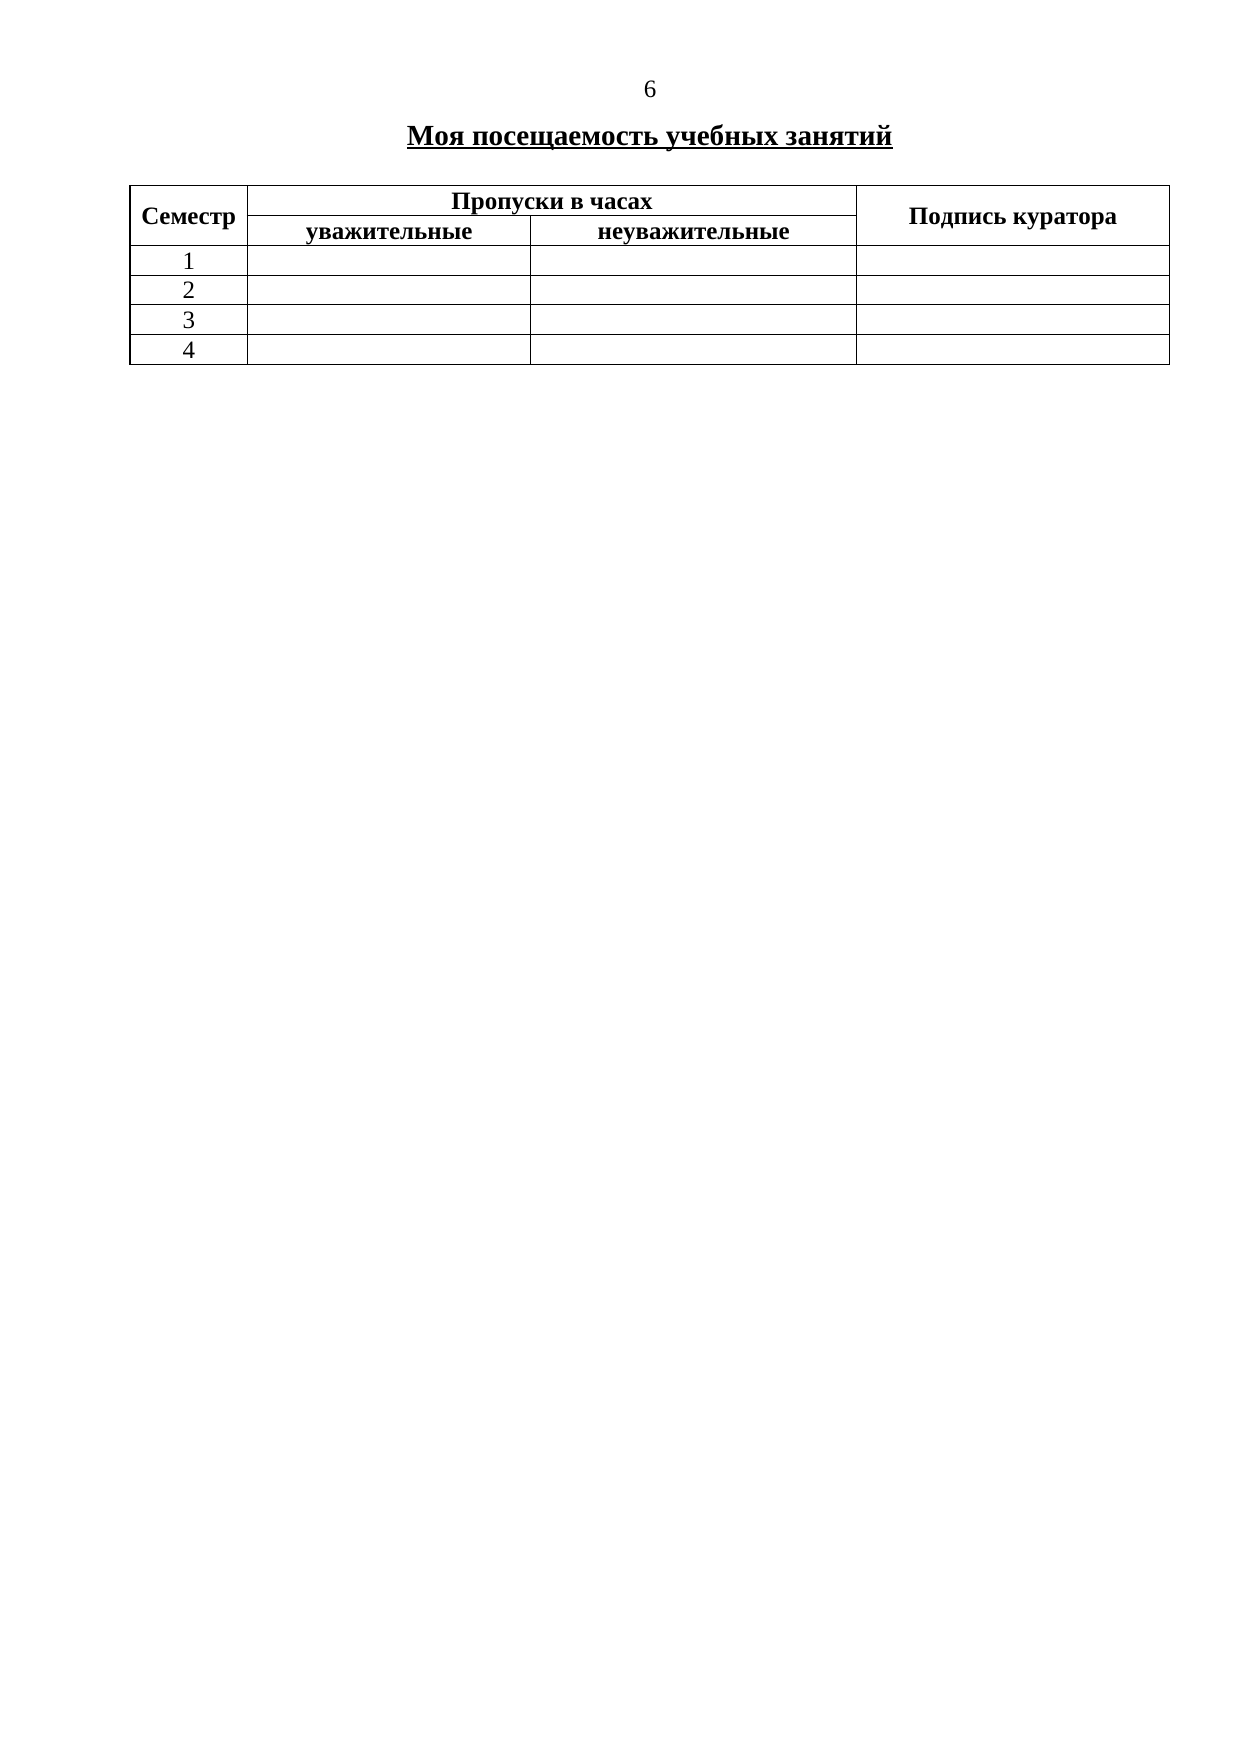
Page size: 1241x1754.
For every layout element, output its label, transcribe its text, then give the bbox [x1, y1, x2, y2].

table_header Подпись куратора [857, 186, 1169, 245]
table_cell [248, 305, 530, 334]
table_cell [248, 276, 530, 304]
table_cell [857, 276, 1169, 304]
table_header Семестр [131, 186, 247, 245]
table_cell [531, 276, 856, 304]
table_cell неуважительные [531, 216, 856, 245]
table_cell [857, 246, 1169, 274]
table_cell уважительные [248, 216, 530, 245]
table_cell 1 [131, 246, 247, 274]
table_cell [248, 246, 530, 274]
table_cell [531, 305, 856, 334]
text Моя посещаемость учебных занятий [118, 118, 1181, 152]
table_cell [531, 246, 856, 274]
table_cell [531, 335, 856, 364]
table_cell 3 [131, 305, 247, 334]
table_header Пропуски в часах [248, 186, 856, 215]
table_cell [857, 335, 1169, 364]
table_cell 4 [131, 335, 247, 364]
table_cell 2 [131, 276, 247, 304]
table_cell [857, 305, 1169, 334]
table_cell [248, 335, 530, 364]
